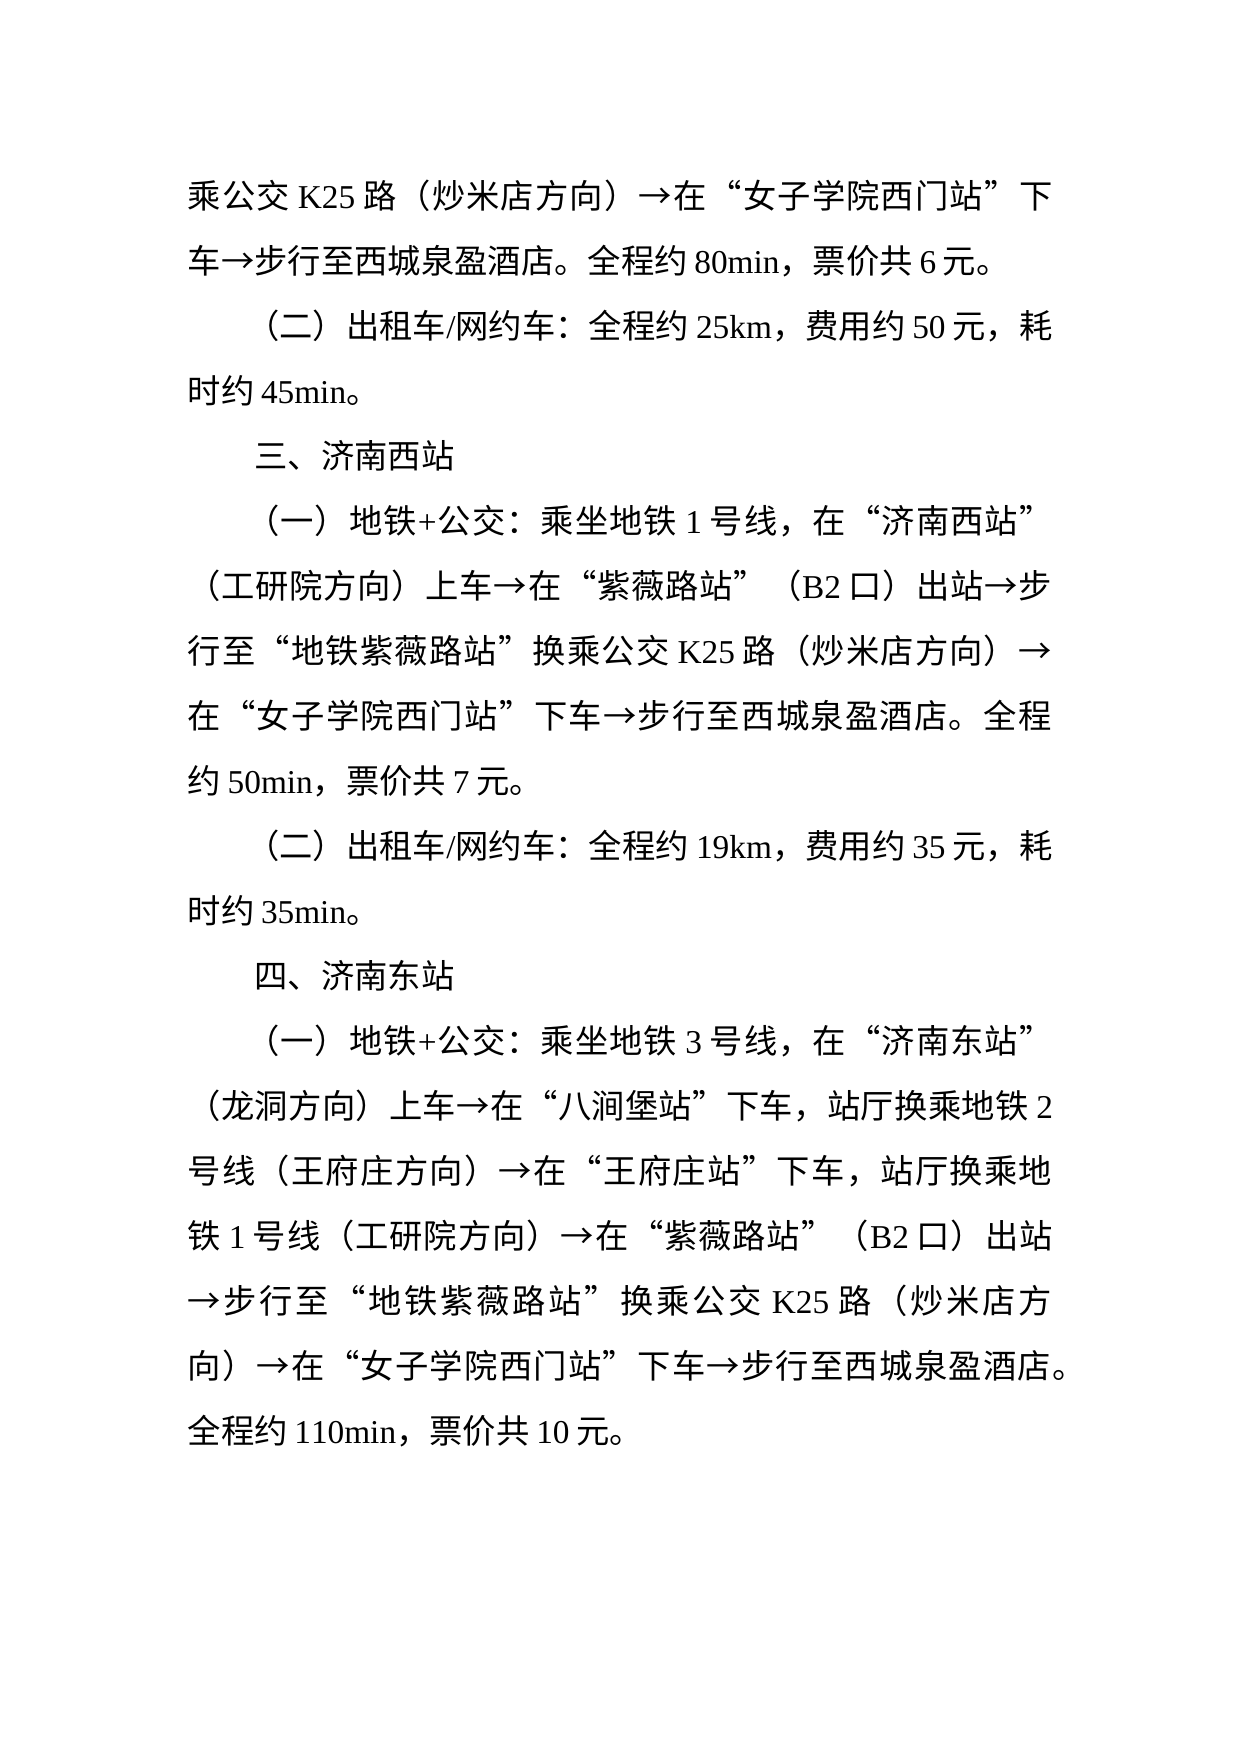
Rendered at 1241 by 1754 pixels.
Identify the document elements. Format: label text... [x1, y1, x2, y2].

text （一）地铁+公交：乘坐地铁3号线，在“济南东站”（龙洞方向）上车→在“八涧堡站”下车，站厅换乘地铁2号线（王府庄方向）→在“王府庄站”下车，站厅换乘地铁1号线（工研院方向）→在“紫薇路站”（B2口）出站→步行至“地铁紫薇路站”换乘公交K25路（炒米店方向）→在“女子学院西门站”下车→步行至西城泉盈酒店。全程约110min，票价共10元。 [187, 1007, 1053, 1462]
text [187, 162, 1053, 292]
text 三、济南西站 [187, 422, 1053, 487]
text 四、济南东站 [187, 942, 1053, 1007]
text （二）出租车/网约车：全程约25km，费用约50元，耗时约45min。 [187, 292, 1053, 422]
text （一）地铁+公交：乘坐地铁1号线，在“济南西站”（工研院方向）上车→在“紫薇路站”（B2口）出站→步行至“地铁紫薇路站”换乘公交K25路（炒米店方向）→在“女子学院西门站”下车→步行至西城泉盈酒店。全程约50min，票价共7元。 [187, 487, 1053, 812]
text （二）出租车/网约车：全程约19km，费用约35元，耗时约35min。 [187, 812, 1053, 942]
